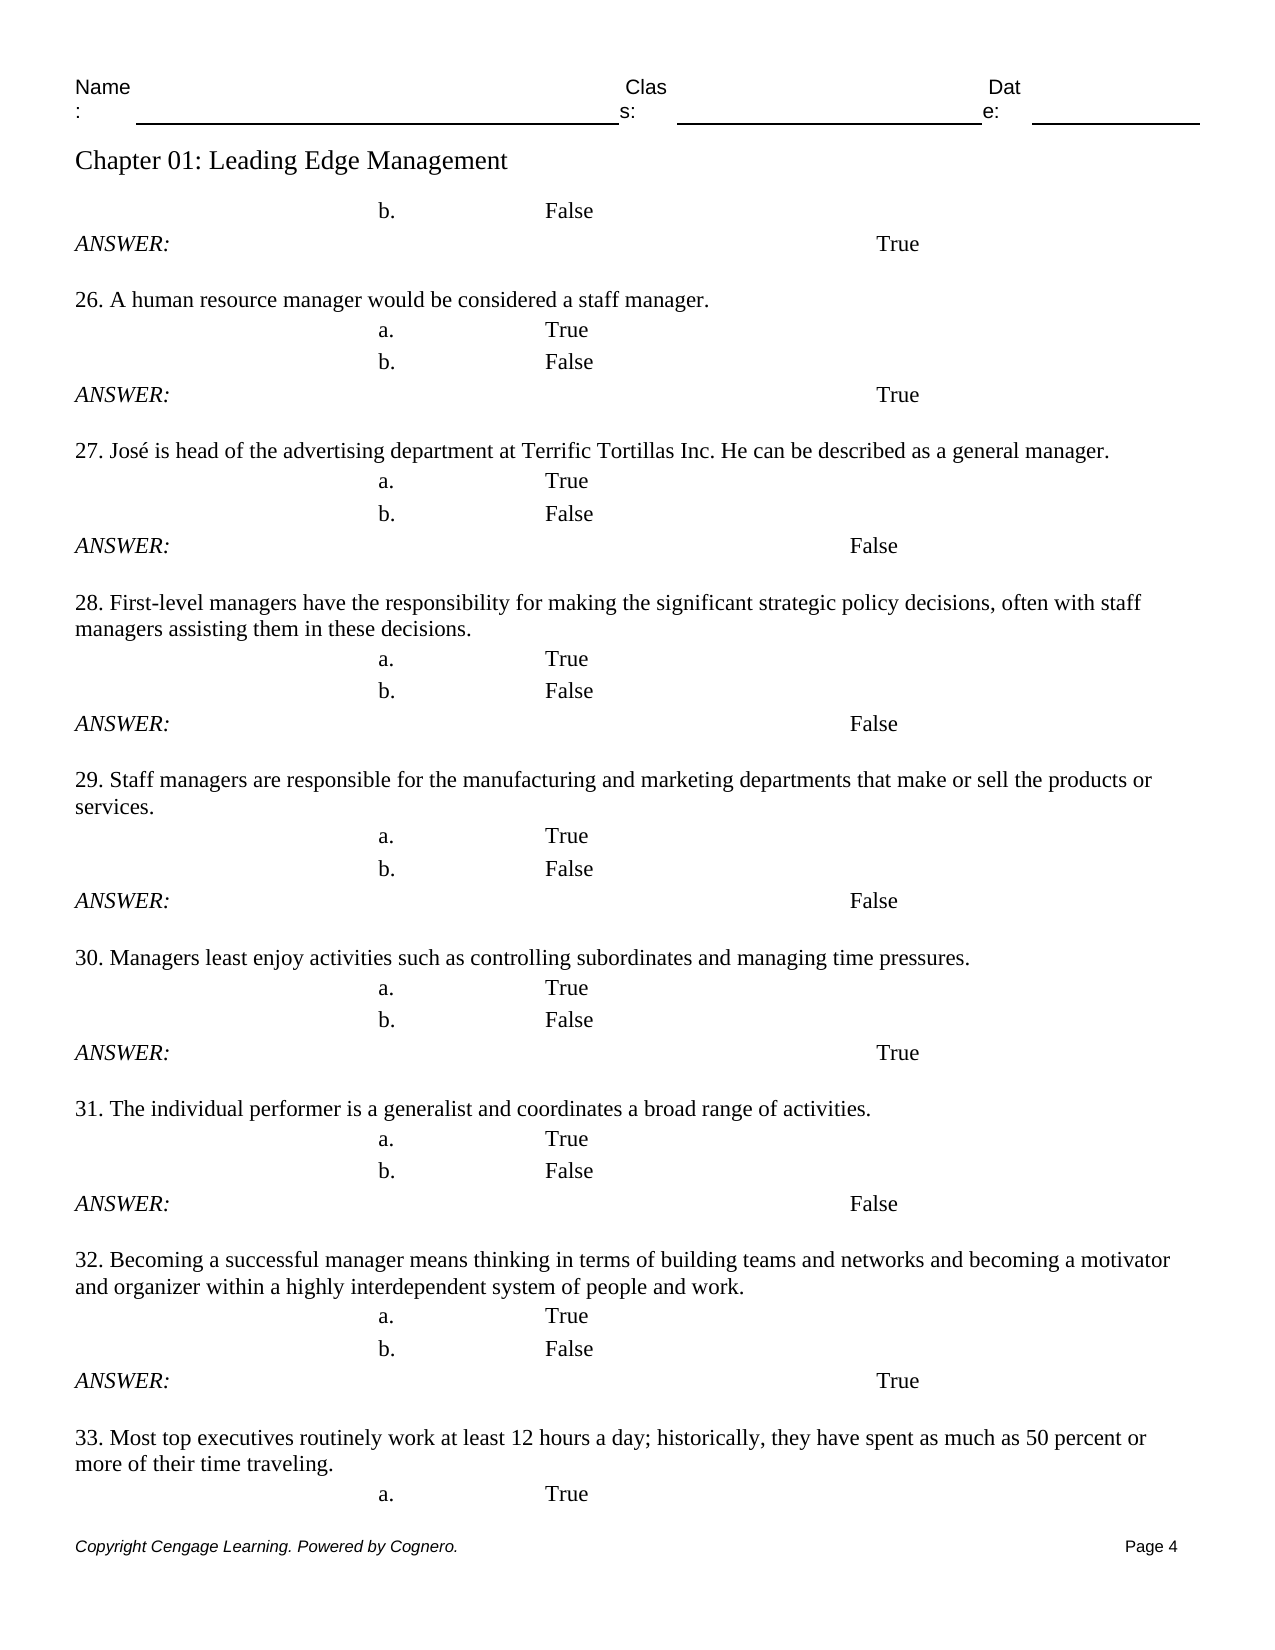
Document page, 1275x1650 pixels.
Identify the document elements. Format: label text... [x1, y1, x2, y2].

table_header 31. The individual performer is a generalist and coordinates a broad range of activities. [75, 1095, 1200, 1219]
table_header 26. A human resource manager would be considered a staff manager. [75, 286, 1200, 411]
table_header 27. José is head of the advertising department at Terrific Tortillas Inc. He can be described as a general manager. [75, 438, 1200, 562]
table_header 32. Becoming a successful manager means thinking in terms of building teams and networks and becoming a motivator and organizer within a highly interdependent system of people and work. [75, 1247, 1200, 1397]
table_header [75, 1424, 1200, 1509]
table_header 28. First-level managers have the responsibility for making the significant strategic policy decisions, often with staff managers assisting them in these decisions. [75, 589, 1200, 739]
table_header 30. Managers least enjoy activities such as controlling subordinates and managing time pressures. [75, 944, 1200, 1068]
table_header 29. Staff managers are responsible for the manufacturing and marketing departments that make or sell the products or services. [75, 766, 1200, 917]
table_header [75, 194, 1200, 259]
